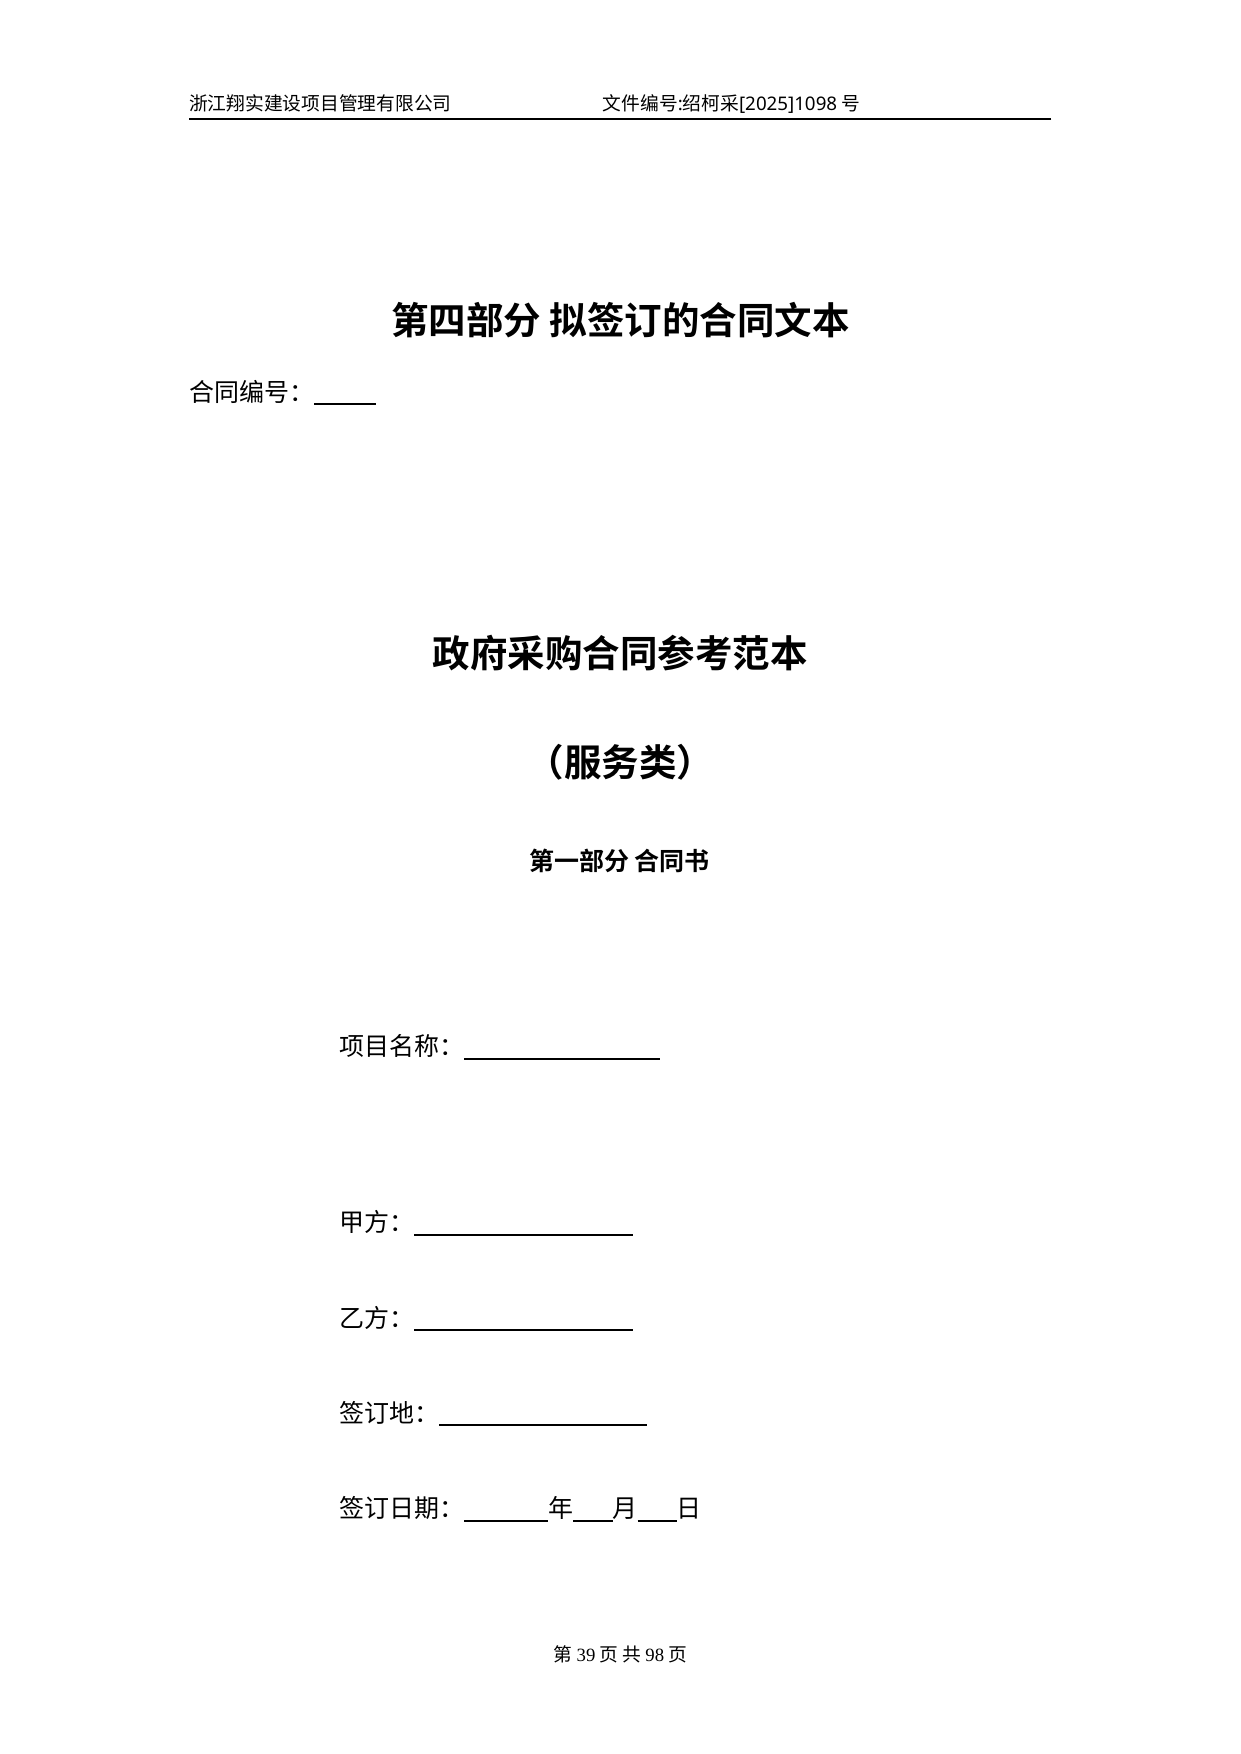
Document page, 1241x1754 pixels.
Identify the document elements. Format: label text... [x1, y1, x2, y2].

text 项目名称： [289, 1027, 1051, 1063]
text 签订地： [189, 1393, 1051, 1430]
text 签订日期： 年 月 日 [189, 1489, 1051, 1525]
text 第一部分 合同书 [233, 841, 1051, 877]
text （服务类） [189, 733, 1051, 787]
text 合同编号： [189, 372, 1051, 408]
text 政府采购合同参考范本 [189, 624, 1051, 678]
text 乙方： [289, 1298, 1051, 1334]
text 第四部分 拟签订的合同文本 [189, 291, 1051, 345]
text 甲方： [289, 1203, 1051, 1239]
